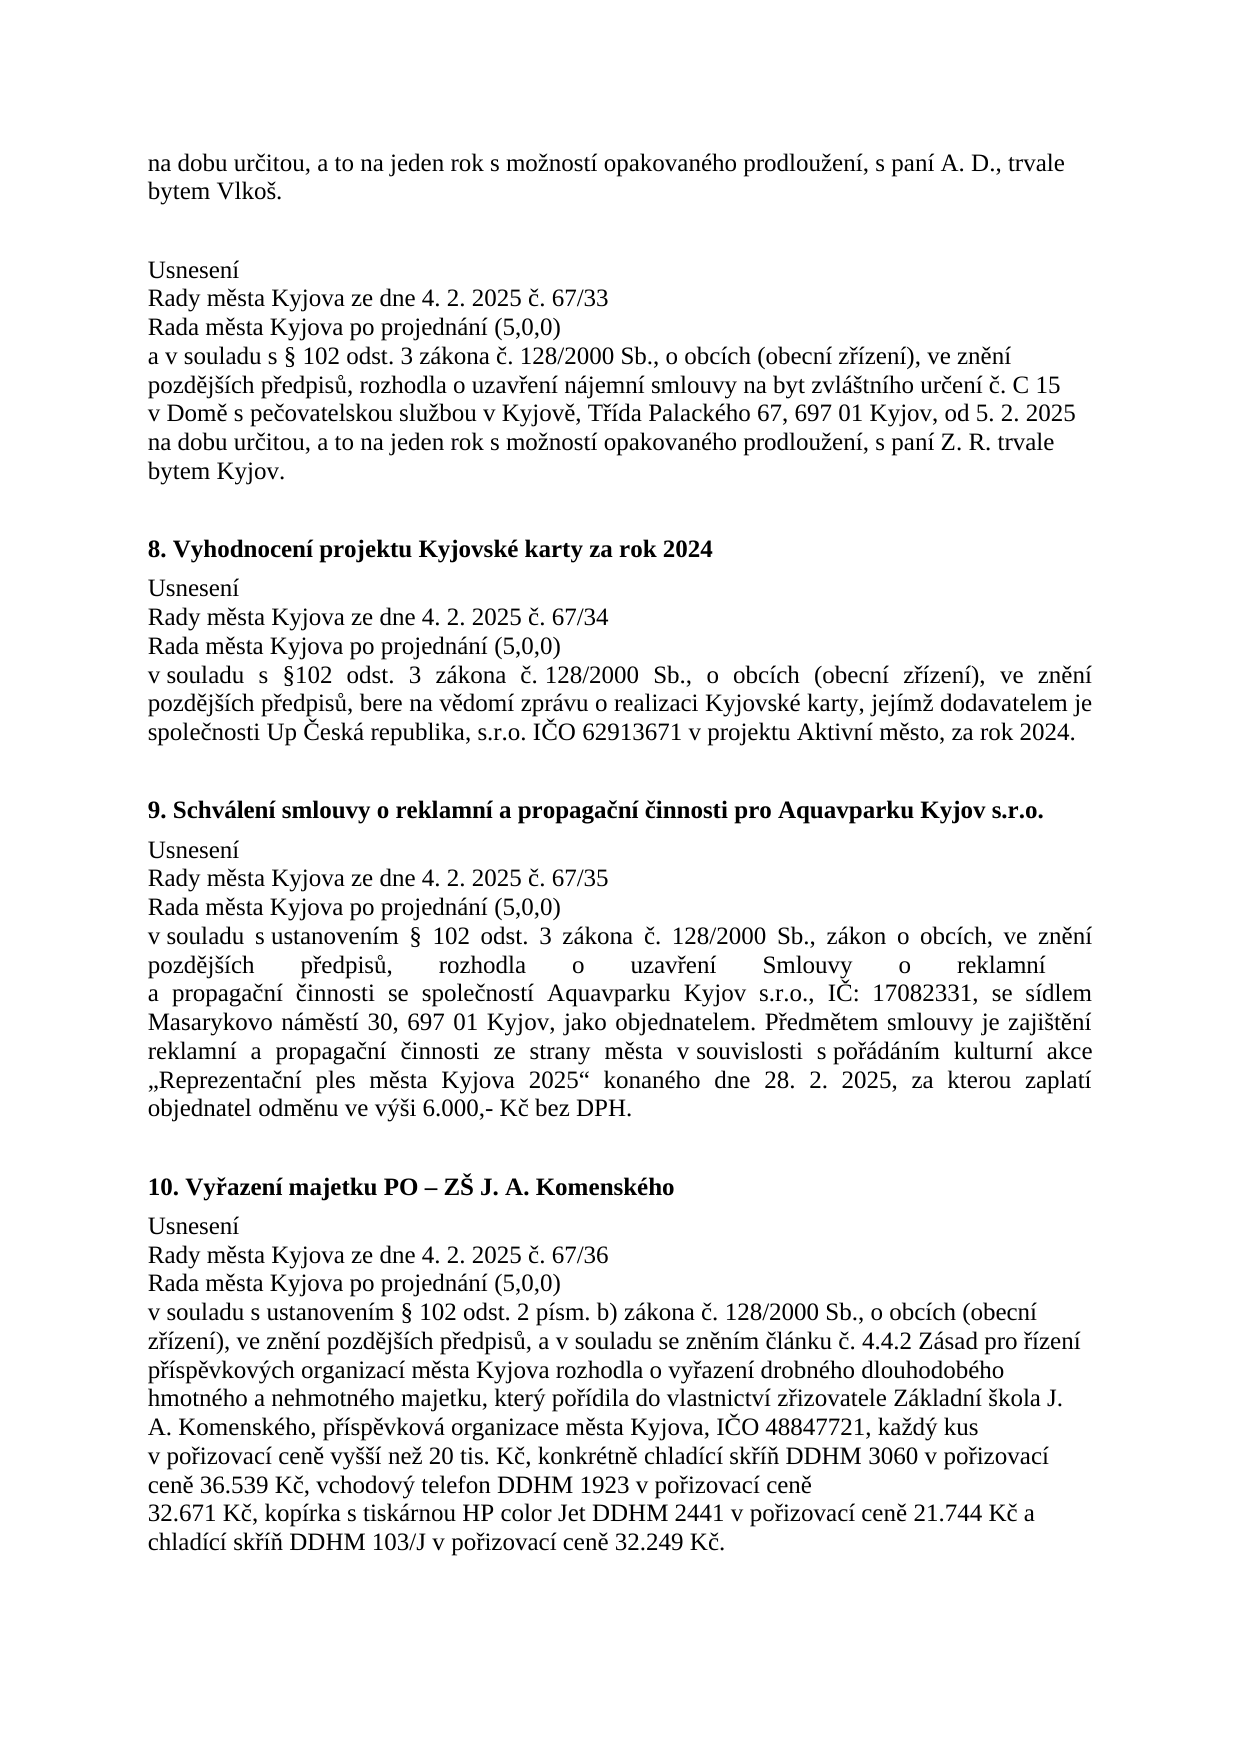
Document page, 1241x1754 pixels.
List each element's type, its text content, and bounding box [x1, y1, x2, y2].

text Rada města Kyjova po projednání (5,0,0) [148, 892, 1093, 921]
text Usnesení [148, 835, 1093, 863]
text 8. Vyhodnocení projektu Kyjovské karty za rok 2024 [148, 534, 1093, 563]
text Rada města Kyjova po projednání (5,0,0) [148, 631, 1093, 660]
text 10. Vyřazení majetku PO – ZŠ J. A. Komenského [148, 1172, 1093, 1201]
text Usnesení [148, 1211, 1093, 1240]
text Rada města Kyjova po projednání (5,0,0) [148, 312, 1093, 341]
text v souladu s ustanovením § 102 odst. 2 písm. b) zákona č. 128/2000 Sb., o obcích (obecní zřízení), ve znění pozdějších předpisů, a v souladu se zněním článku č. 4.4.2 Zásad pro řízení příspěvkových organizací města Kyjova rozhodla o vyřazení drobného dlouhodobého hmotného a nehmotného majetku, který pořídila do vlastnictví zřizovatele Základní škola J. A. Komenského, příspěvková organizace města Kyjova, IČO 48847721, každý kus v pořizovací ceně vyšší než 20 tis. Kč, konkrétně chladící skříň DDHM 3060 v pořizovací ceně 36.539 Kč, vchodový telefon DDHM 1923 v pořizovací ceně 32.671 Kč, kopírka s tiskárnou HP color Jet DDHM 2441 v pořizovací ceně 21.744 Kč a chladící skříň DDHM 103/J v pořizovací ceně 32.249 Kč. [148, 1297, 1093, 1556]
text Rady města Kyjova ze dne 4. 2. 2025 č. 67/34 [148, 602, 1093, 631]
text v souladu s ustanovením § 102 odst. 3 zákona č. 128/2000 Sb., zákon o obcích, ve znění pozdějších předpisů, rozhodla o uzavření Smlouvy o reklamní a propagační činnosti se společností Aquavparku Kyjov s.r.o., IČ: 17082331, se sídlem Masarykovo náměstí 30, 697 01 Kyjov, jako objednatelem. Předmětem smlouvy je zajištění reklamní a propagační činnosti ze strany města v souvislosti s pořádáním kulturní akce „Reprezentační ples města Kyjova 2025“ konaného dne 28. 2. 2025, za kterou zaplatí objednatel odměnu ve výši 6.000,- Kč bez DPH. [148, 921, 1093, 1122]
text a v souladu s § 102 odst. 3 zákona č. 128/2000 Sb., o obcích (obecní zřízení), ve znění pozdějších předpisů, rozhodla o uzavření nájemní smlouvy na byt zvláštního určení č. C 15 v Domě s pečovatelskou službou v Kyjově, Třída Palackého 67, 697 01 Kyjov, od 5. 2. 2025 na dobu určitou, a to na jeden rok s možností opakovaného prodloužení, s paní Z. R. trvale bytem Kyjov. [148, 341, 1093, 485]
text 9. Schválení smlouvy o reklamní a propagační činnosti pro Aquavparku Kyjov s.r.o. [148, 796, 1093, 824]
text Usnesení [148, 255, 1093, 283]
text Rada města Kyjova po projednání (5,0,0) [148, 1268, 1093, 1297]
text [148, 148, 1093, 205]
text Rady města Kyjova ze dne 4. 2. 2025 č. 67/33 [148, 283, 1093, 312]
text v souladu s §102 odst. 3 zákona č. 128/2000 Sb., o obcích (obecní zřízení), ve znění pozdějších předpisů, bere na vědomí zprávu o realizaci Kyjovské karty, jejímž dodavatelem je společnosti Up Česká republika, s.r.o. IČO 62913671 v projektu Aktivní město, za rok 2024. [148, 660, 1093, 746]
text Usnesení [148, 573, 1093, 602]
text Rady města Kyjova ze dne 4. 2. 2025 č. 67/36 [148, 1240, 1093, 1268]
text Rady města Kyjova ze dne 4. 2. 2025 č. 67/35 [148, 863, 1093, 892]
